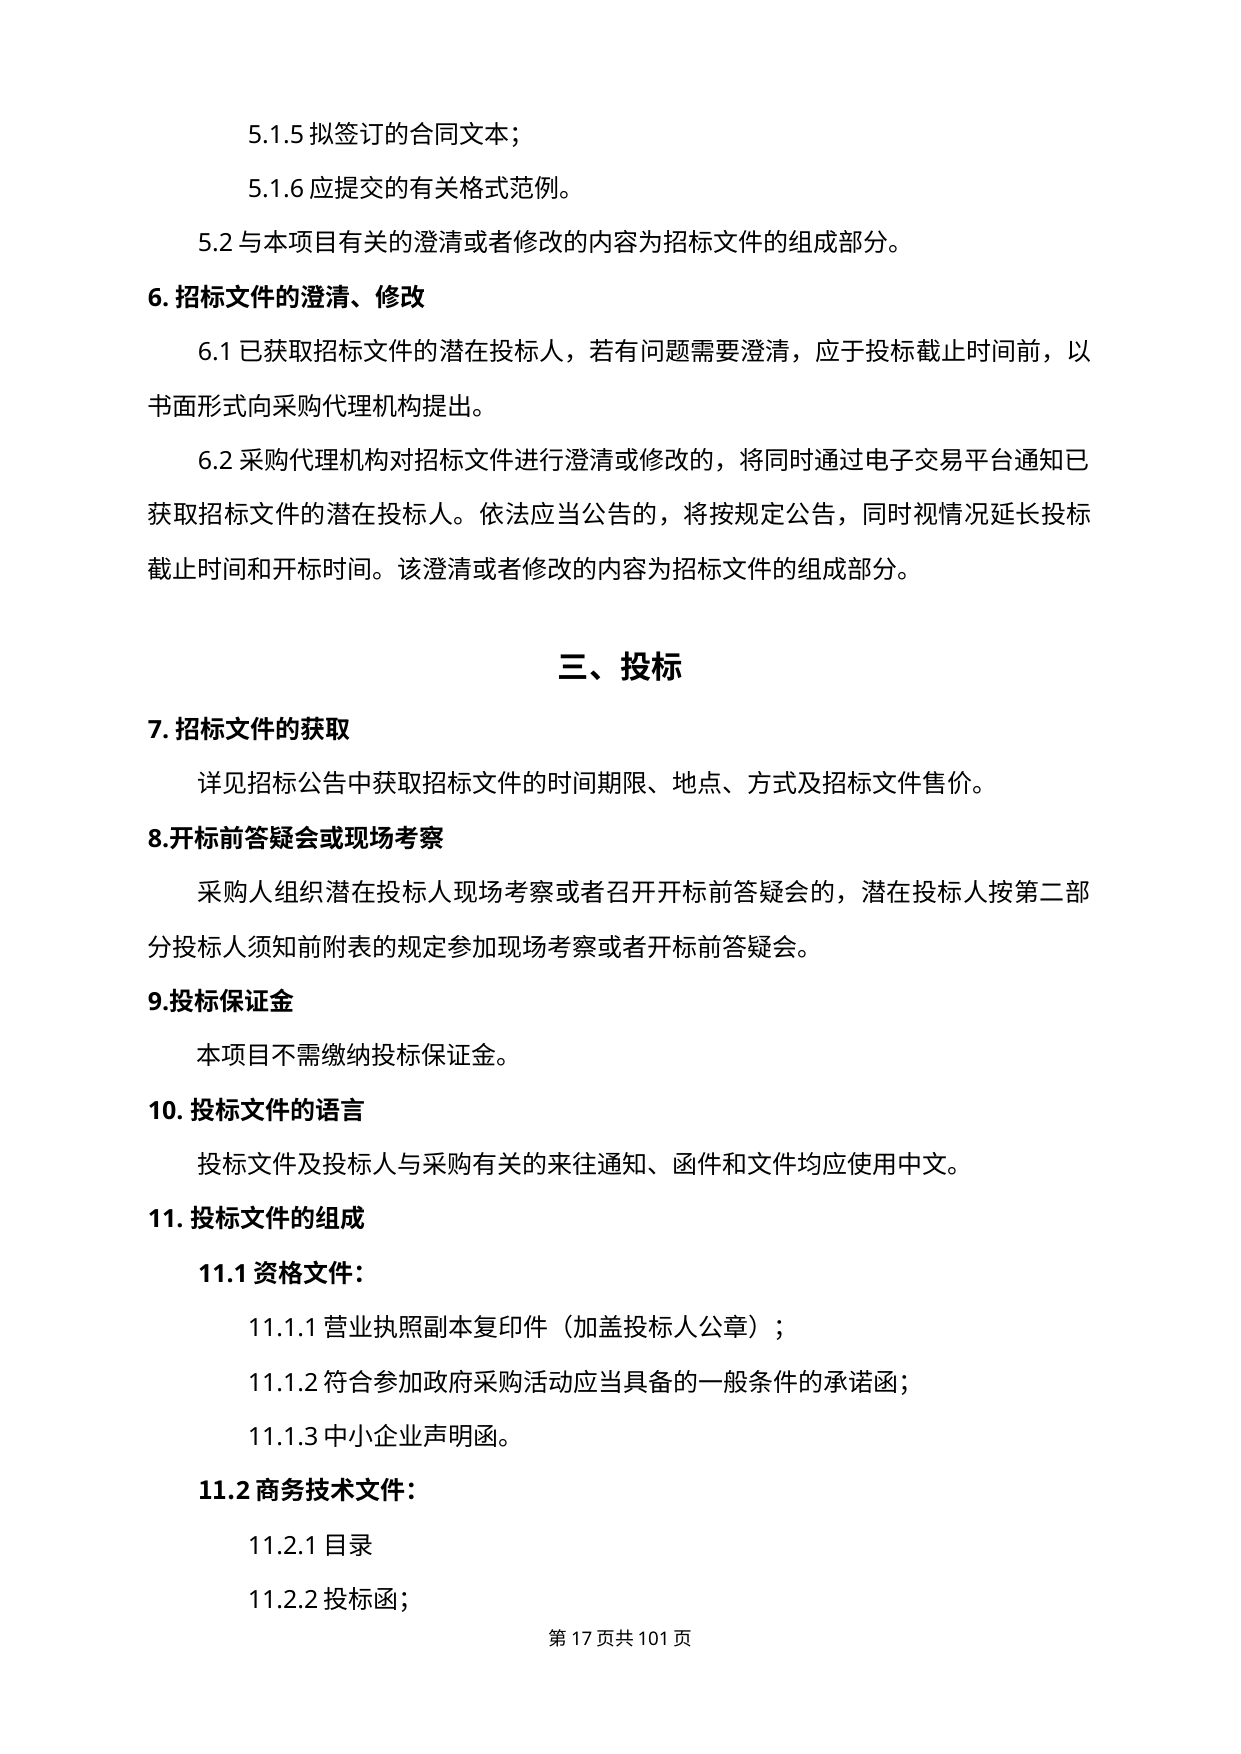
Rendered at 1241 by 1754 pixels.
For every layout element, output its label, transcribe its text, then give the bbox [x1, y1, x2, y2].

text 6.1已获取招标文件的潜在投标人，若有问题需要澄清，应于投标截止时间前，以书面形式向采购代理机构提出。 [148, 332, 1092, 422]
text 11.2.2投标函； [148, 1579, 1092, 1616]
text 11.1.3中小企业声明函。 [148, 1416, 1092, 1453]
text 11.1.2符合参加政府采购活动应当具备的一般条件的承诺函； [148, 1362, 1092, 1398]
text 三、投标 [148, 642, 1092, 687]
text 采购人组织潜在投标人现场考察或者召开开标前答疑会的，潜在投标人按第二部分投标人须知前附表的规定参加现场考察或者开标前答疑会。 [148, 873, 1092, 963]
text 11.1资格文件： [148, 1253, 1092, 1289]
text 11.2.1目录 [148, 1525, 1092, 1561]
text 本项目不需缴纳投标保证金。 [148, 1036, 1092, 1072]
text 11. 投标文件的组成 [148, 1199, 1092, 1235]
text 5.1.6应提交的有关格式范例。 [148, 168, 1092, 205]
text 7. 招标文件的获取 [148, 709, 1092, 746]
text 6. 招标文件的澄清、修改 [148, 277, 1092, 313]
text 11.2商务技术文件： [148, 1471, 1092, 1507]
text 10. 投标文件的语言 [148, 1090, 1092, 1126]
text 投标文件及投标人与采购有关的来往通知、函件和文件均应使用中文。 [148, 1144, 1092, 1181]
text 5.2与本项目有关的澄清或者修改的内容为招标文件的组成部分。 [148, 223, 1092, 259]
text 详见招标公告中获取招标文件的时间期限、地点、方式及招标文件售价。 [148, 764, 1092, 800]
text 11.1.1营业执照副本复印件（加盖投标人公章）； [148, 1308, 1092, 1344]
text 8.开标前答疑会或现场考察 [148, 818, 1092, 854]
text 9.投标保证金 [148, 981, 1092, 1018]
text 6.2 采购代理机构对招标文件进行澄清或修改的，将同时通过电子交易平台通知已获取招标文件的潜在投标人。依法应当公告的，将按规定公告，同时视情况延长投标截止时间和开标时间。该澄清或者修改的内容为招标文件的组成部分。 [148, 440, 1092, 585]
text 5.1.5拟签订的合同文本； [148, 114, 1092, 150]
